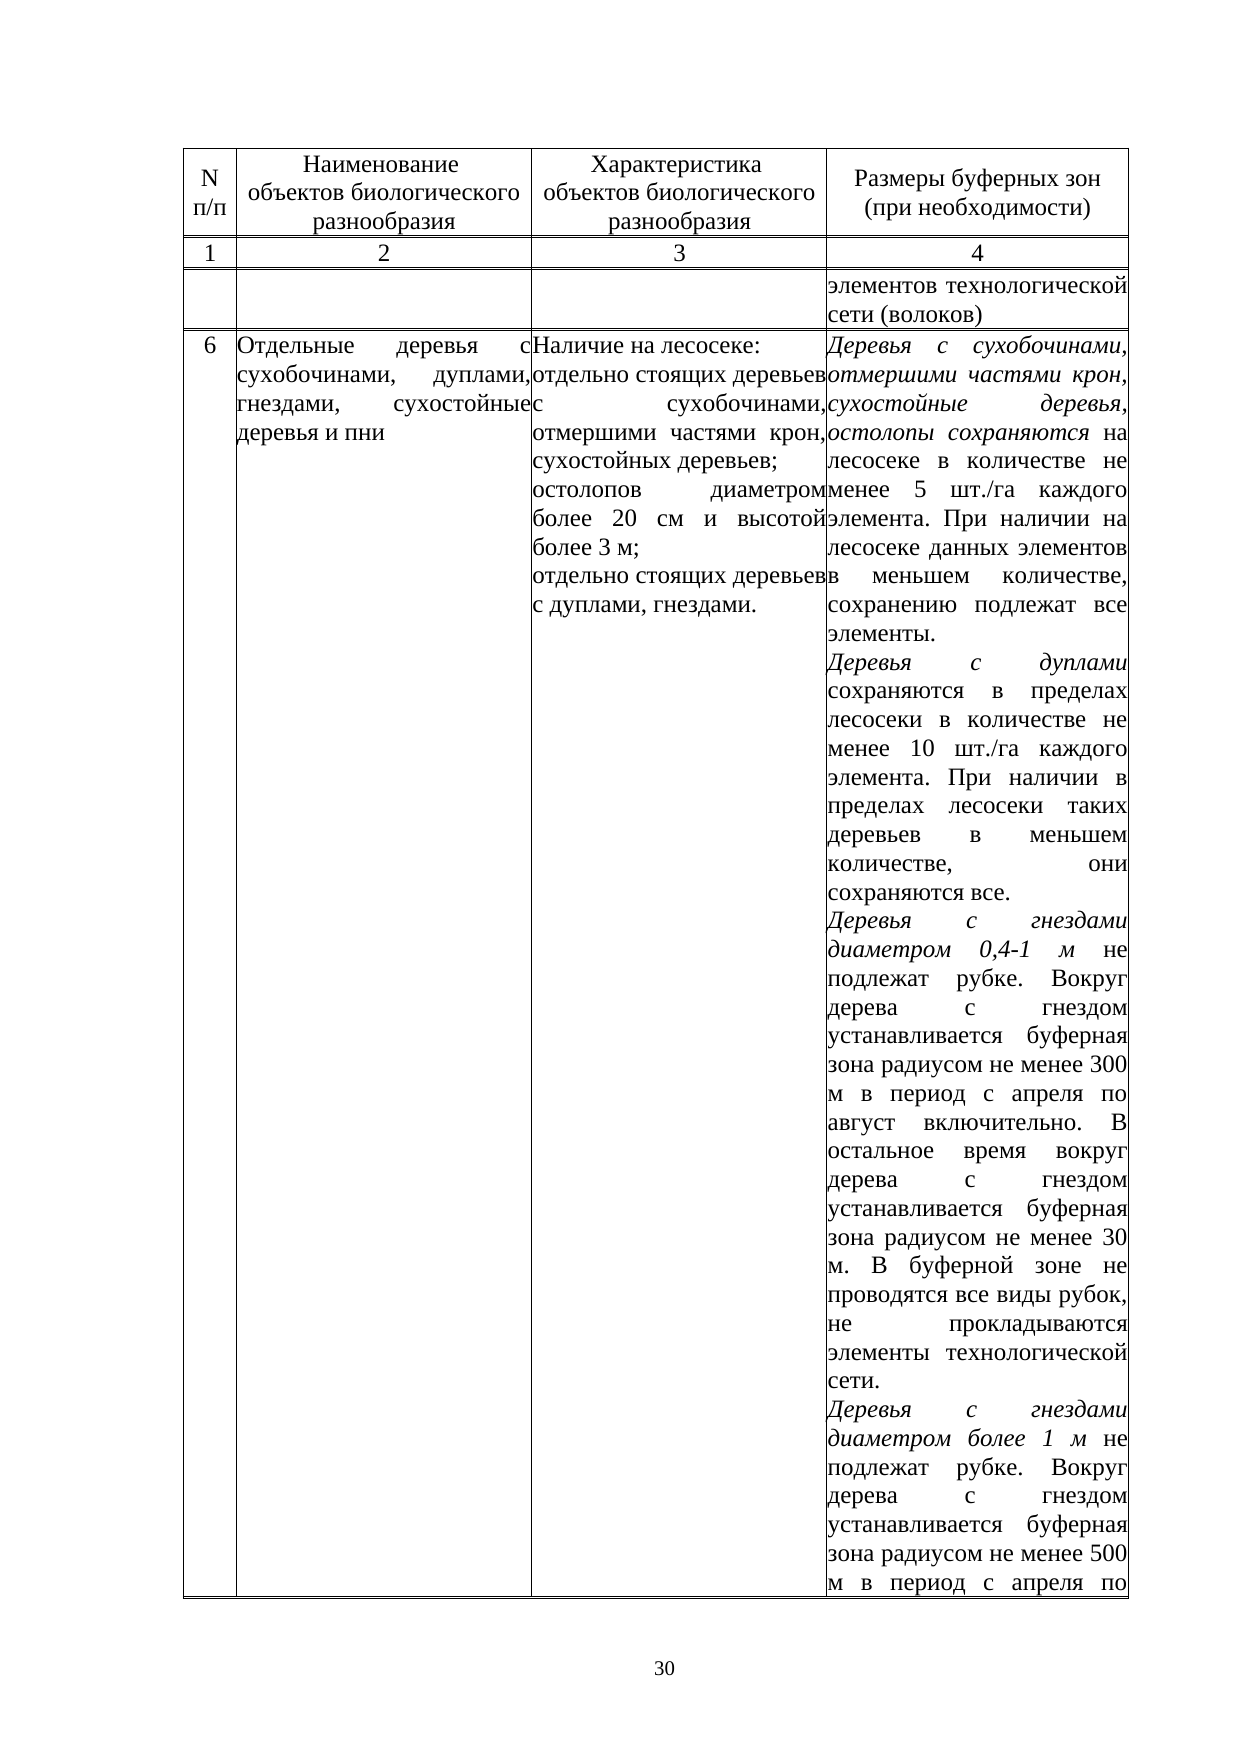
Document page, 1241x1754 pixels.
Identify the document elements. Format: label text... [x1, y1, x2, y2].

table_header Размеры буферных зон (при необходимости) [827, 149, 1128, 235]
table_cell 4 [827, 238, 1128, 267]
table_header N п/п [184, 149, 236, 235]
table_header Характеристика объектов биологического разнообразия [532, 149, 826, 235]
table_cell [237, 331, 531, 1596]
table_cell 3 [532, 238, 826, 267]
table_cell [532, 331, 826, 1596]
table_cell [532, 270, 826, 327]
table_header Наименование объектов биологического разнообразия [237, 149, 531, 235]
table_cell 6 [184, 331, 236, 1596]
table_cell 1 [184, 238, 236, 267]
table_cell 2 [237, 238, 531, 267]
table_cell 5 [184, 270, 236, 327]
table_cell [827, 331, 1128, 1596]
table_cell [237, 270, 531, 327]
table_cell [827, 270, 1128, 327]
